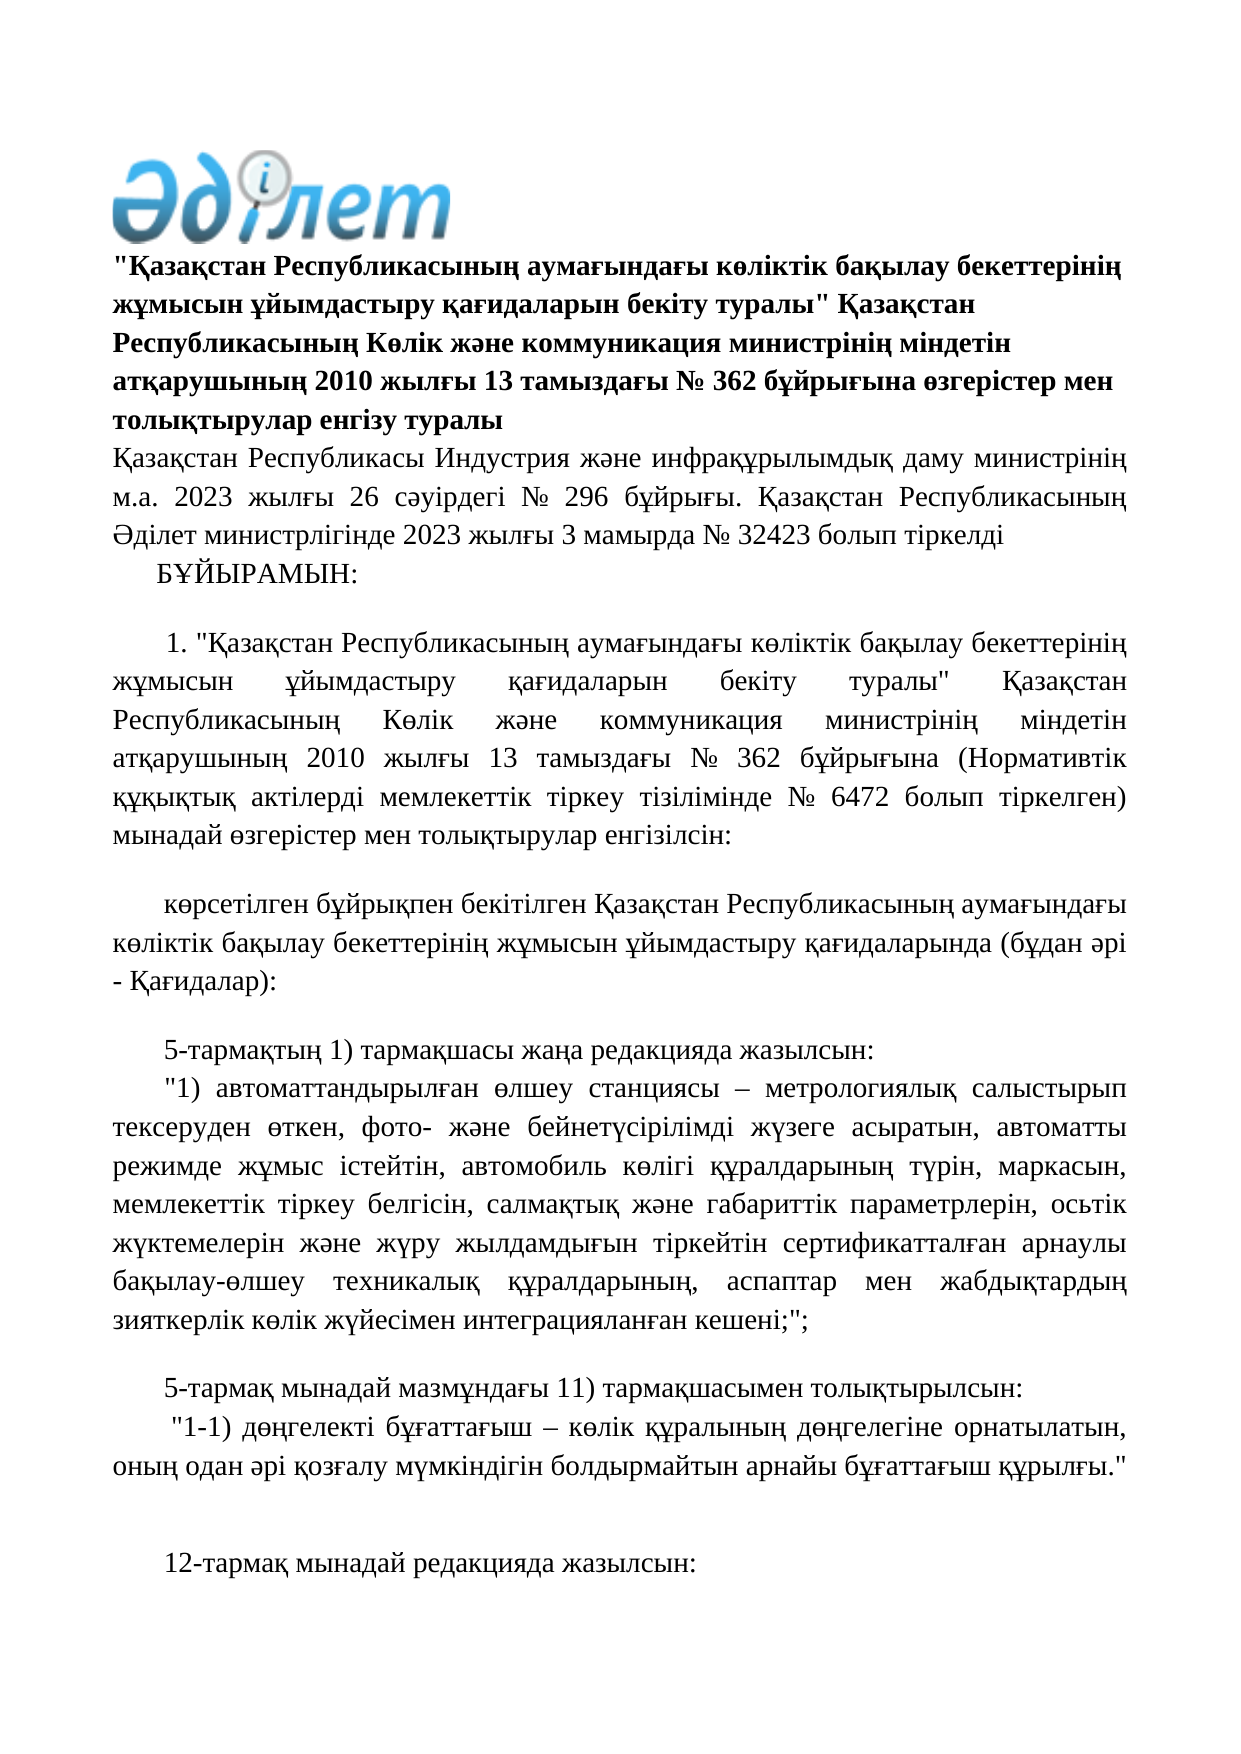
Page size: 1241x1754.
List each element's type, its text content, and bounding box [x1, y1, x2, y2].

text "1) автоматтандырылған өлшеу станциясы – метрологиялық салыстырып тексеруден өткен, фото- және бейнетүсірілімді жүзеге асыратын, автоматты режимде жұмыс істейтін, автомобиль көлігі құралдарының түрін, маркасын, мемлекеттік тіркеу белгісін, салмақтық және габариттік параметрлерін, осьтік жүктемелерін және жүру жылдамдығын тіркейтін сертификатталған арнаулы бақылау-өлшеу техникалық құралдарының, аспаптар мен жабдықтардың зияткерлік көлік жүйесімен интеграцияланған кешені;"; [112, 1071, 1128, 1335]
text "1-1) дөңгелекті бұғаттағыш – көлік құралының дөңгелегіне орнатылатын, оның одан әрі қозғалу мүмкіндігін болдырмайтын арнайы бұғаттағыш құрылғы." [112, 1409, 1128, 1511]
text көрсетілген бұйрықпен бекітілген Қазақстан Республикасының аумағындағы көліктік бақылау бекеттерінің жұмысын ұйымдастыру қағидаларында (бұдан әрі - Қағидалар): [112, 886, 1128, 997]
text БҰЙЫРАМЫН: [112, 556, 1128, 589]
text "Қазақстан Республикасының аумағындағы көліктік бақылау бекеттерінің жұмысын ұйымдастыру қағидаларын бекіту туралы" Қазақстан Республикасының Көлік және коммуникация министрінің міндетін атқарушының 2010 жылғы 13 тамыздағы № 362 бұйрығына өзгерістер мен толықтырулар енгізу туралы [112, 248, 1128, 435]
text 5-тармақтың 1) тармақшасы жаңа редакцияда жазылсын: [112, 1032, 1128, 1066]
text 1. "Қазақстан Республикасының аумағындағы көліктік бақылау бекеттерінің жұмысын ұйымдастыру қағидаларын бекіту туралы" Қазақстан Республикасының Көлік және коммуникация министрінің міндетін атқарушының 2010 жылғы 13 тамыздағы № 362 бұйрығына (Нормативтік құқықтық актілерді мемлекеттік тіркеу тізілімінде № 6472 болып тіркелген) мынадай өзгерістер мен толықтырулар енгізілсін: [112, 625, 1128, 851]
text Қазақстан Республикасы Индустрия және инфрақұрылымдық даму министрінің м.а. 2023 жылғы 26 сәуірдегі № 296 бұйрығы. Қазақстан Республикасының Әділет министрлігінде 2023 жылғы 3 мамырда № 32423 болып тіркелді [112, 440, 1128, 551]
picture [112, 150, 451, 244]
text 12-тармақ мынадай редакцияда жазылсын: [112, 1545, 1128, 1579]
text 5-тармақ мынадай мазмұндағы 11) тармақшасымен толықтырылсын: [112, 1371, 1128, 1404]
